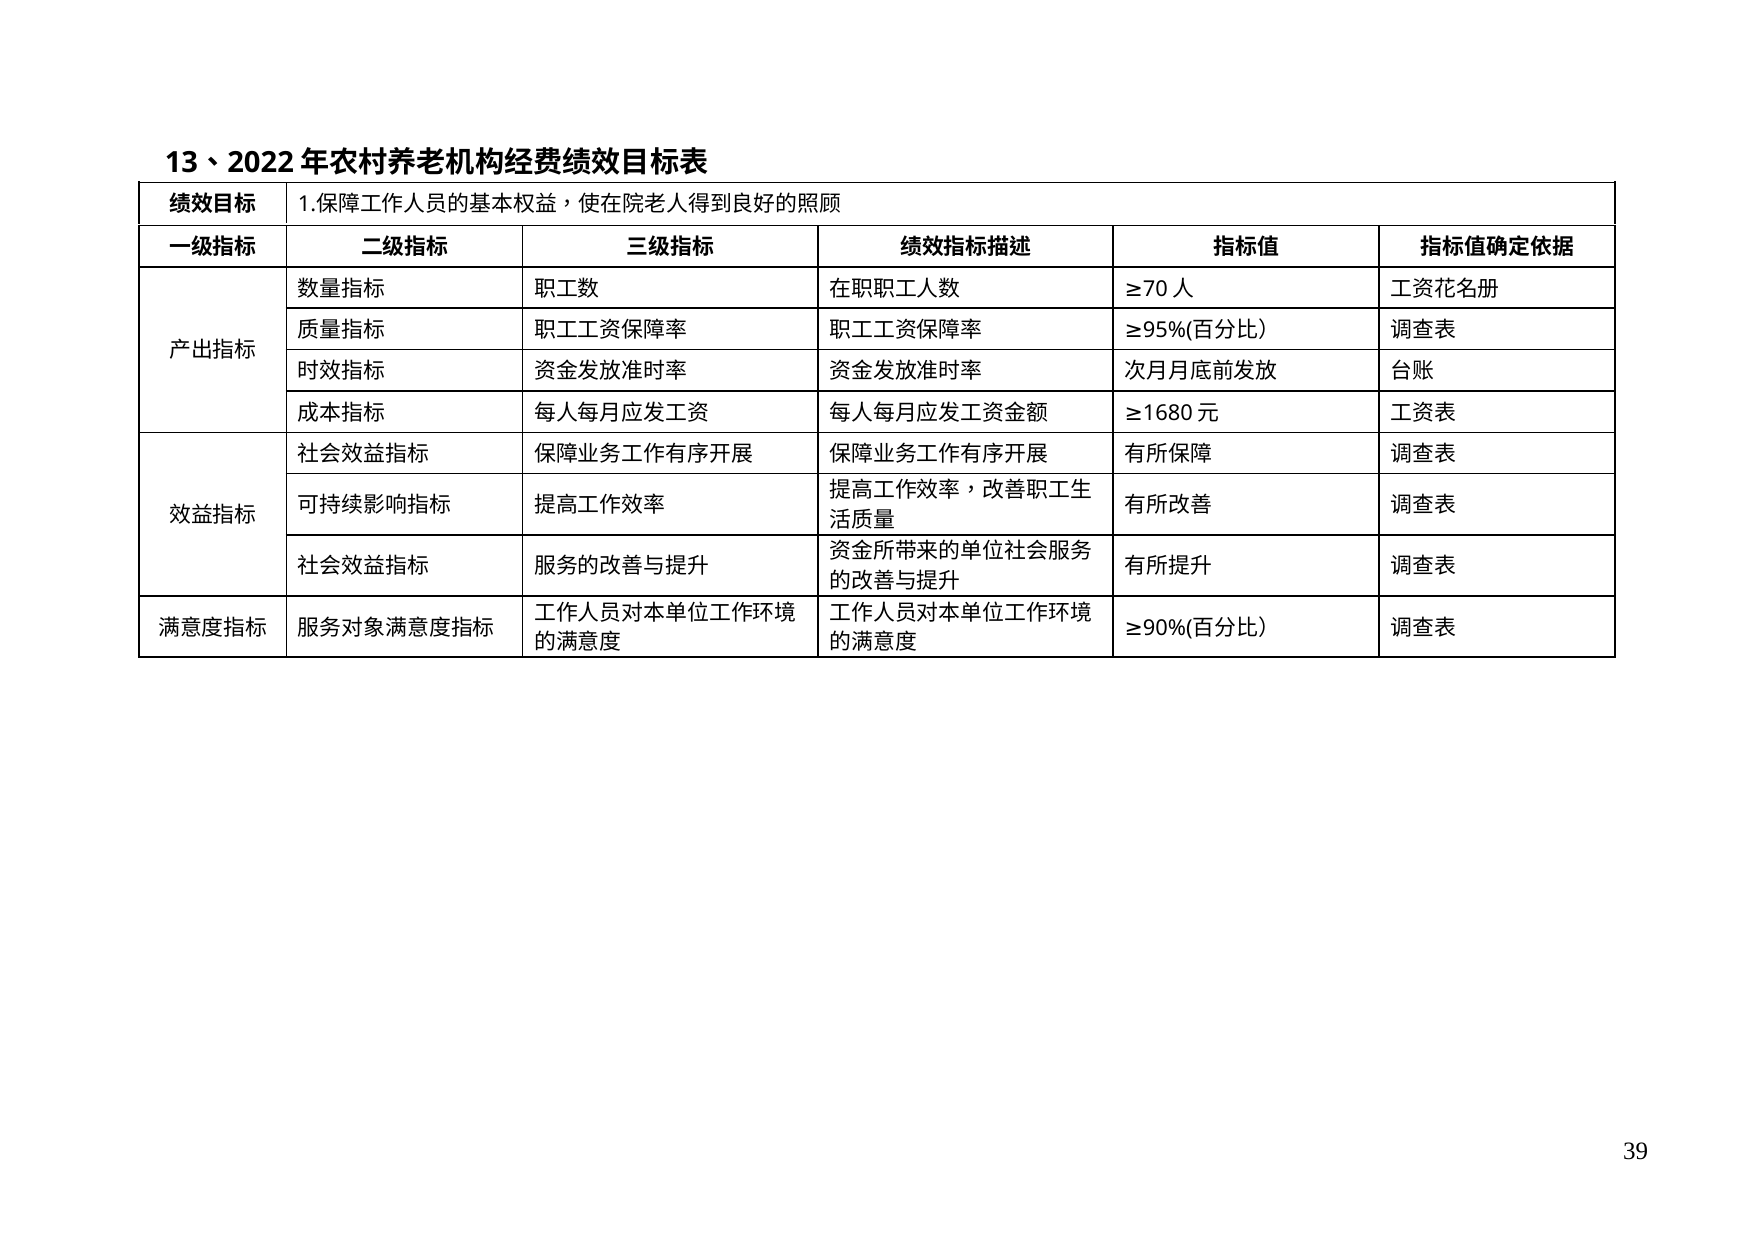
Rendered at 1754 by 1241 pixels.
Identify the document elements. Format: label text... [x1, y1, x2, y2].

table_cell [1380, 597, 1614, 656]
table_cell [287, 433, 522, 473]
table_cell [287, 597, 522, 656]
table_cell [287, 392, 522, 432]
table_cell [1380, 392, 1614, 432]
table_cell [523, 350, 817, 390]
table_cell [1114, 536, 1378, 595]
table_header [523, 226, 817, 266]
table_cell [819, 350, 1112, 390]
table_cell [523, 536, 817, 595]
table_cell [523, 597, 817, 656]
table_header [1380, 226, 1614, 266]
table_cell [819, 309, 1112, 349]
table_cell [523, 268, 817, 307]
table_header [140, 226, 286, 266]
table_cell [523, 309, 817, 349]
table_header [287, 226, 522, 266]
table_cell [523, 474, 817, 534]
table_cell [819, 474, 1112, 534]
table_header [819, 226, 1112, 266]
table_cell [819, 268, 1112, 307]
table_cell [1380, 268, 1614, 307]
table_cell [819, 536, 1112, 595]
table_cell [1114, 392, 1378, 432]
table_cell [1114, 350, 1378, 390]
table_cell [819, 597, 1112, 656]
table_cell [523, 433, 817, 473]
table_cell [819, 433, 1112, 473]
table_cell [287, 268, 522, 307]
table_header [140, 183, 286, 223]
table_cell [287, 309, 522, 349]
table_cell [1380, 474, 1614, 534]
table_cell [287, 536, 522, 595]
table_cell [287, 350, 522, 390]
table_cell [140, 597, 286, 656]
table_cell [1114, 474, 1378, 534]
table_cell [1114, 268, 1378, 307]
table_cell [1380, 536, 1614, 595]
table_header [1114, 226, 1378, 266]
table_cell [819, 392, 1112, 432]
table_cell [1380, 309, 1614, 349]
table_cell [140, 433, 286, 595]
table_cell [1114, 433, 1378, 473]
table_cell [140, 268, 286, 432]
text 13、2022年农村养老机构经费绩效目标表 [106, 142, 1648, 181]
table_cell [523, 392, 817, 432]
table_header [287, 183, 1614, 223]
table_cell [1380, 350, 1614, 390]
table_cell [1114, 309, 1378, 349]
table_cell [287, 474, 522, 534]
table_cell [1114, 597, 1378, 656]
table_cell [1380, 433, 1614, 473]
